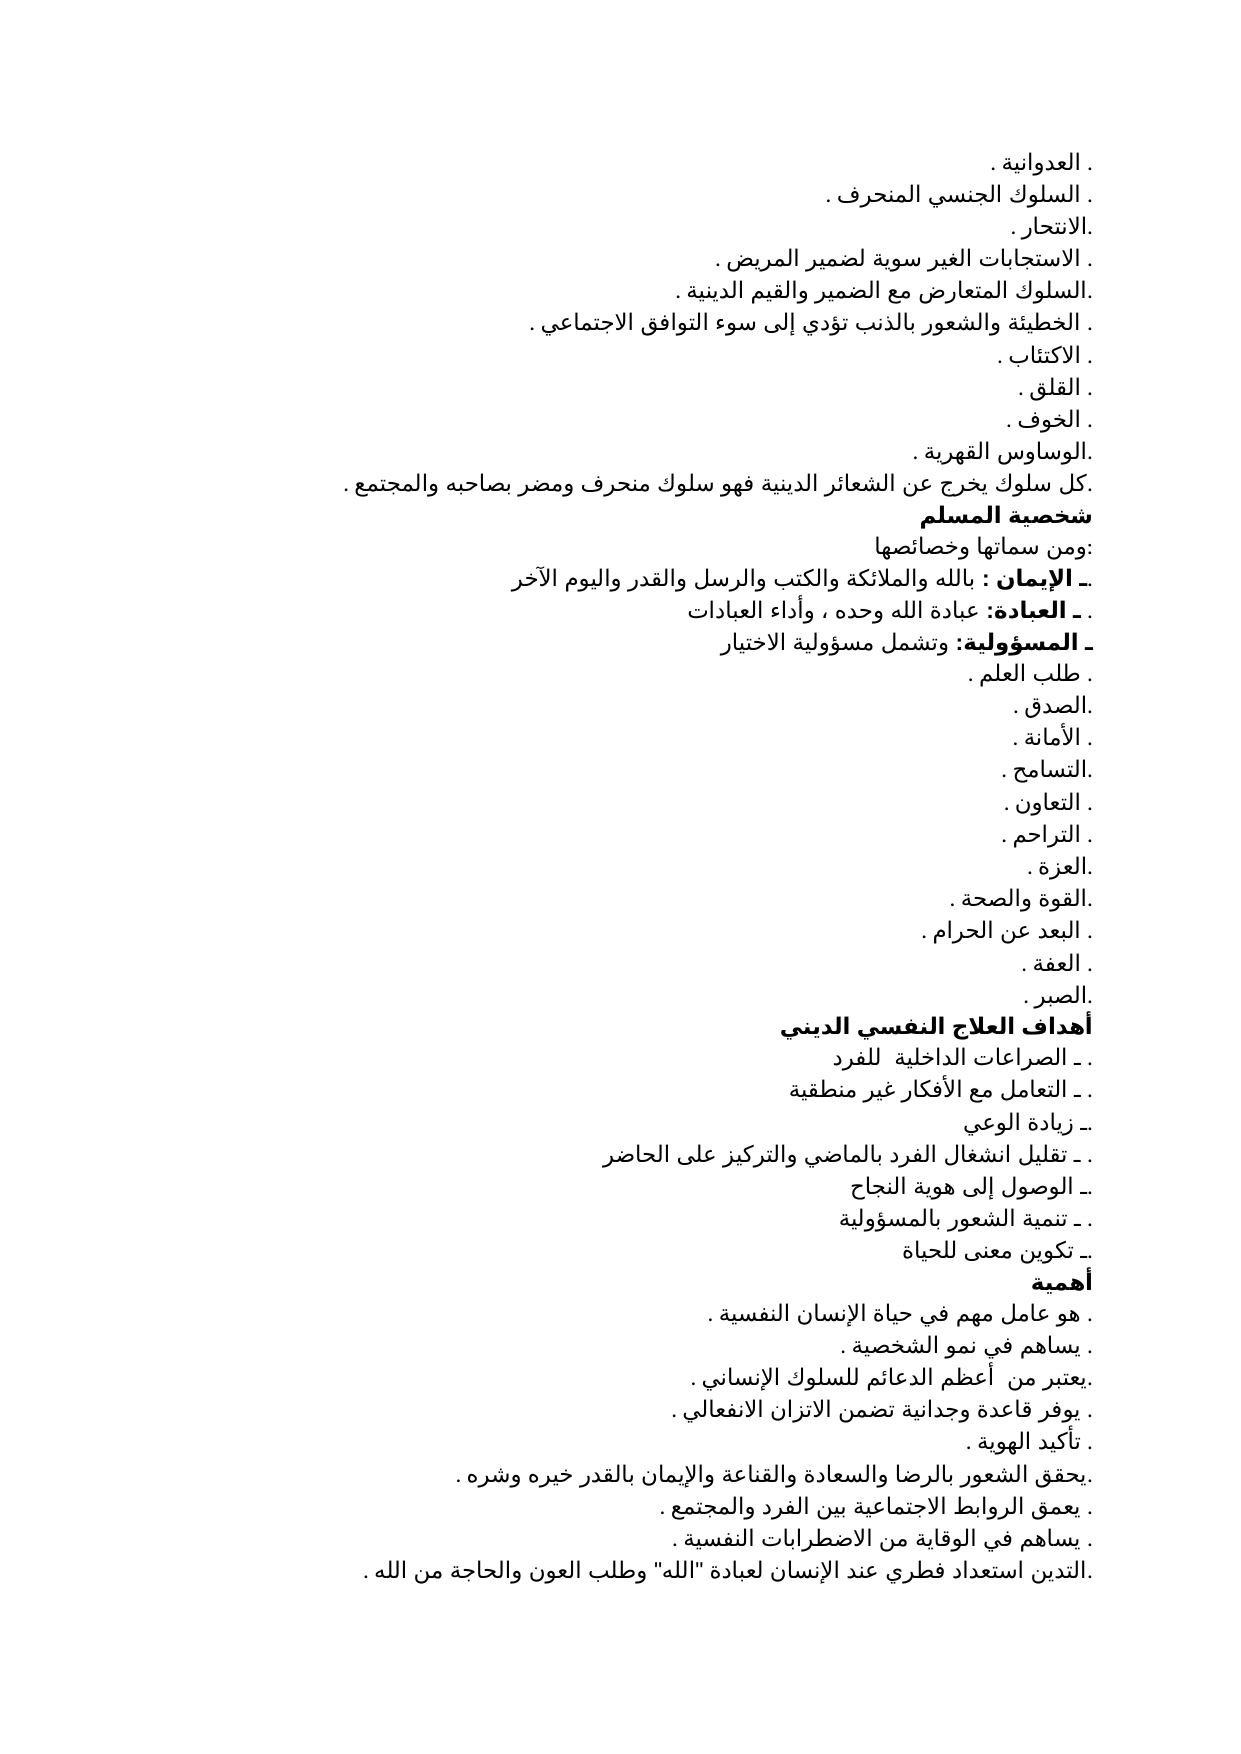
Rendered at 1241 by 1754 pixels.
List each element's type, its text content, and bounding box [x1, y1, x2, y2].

list . الخطيئة والشعور بالذنب تؤدي إلى سوء التوافق الاجتماعي . [223, 308, 1093, 337]
list . الخوف . [223, 405, 1093, 433]
list أهمية [223, 1268, 1093, 1295]
list . التعاون . [223, 788, 1093, 816]
list . تأكيد الهوية . [223, 1427, 1093, 1456]
list ـ الصراعات الداخلية للفرد . [223, 1043, 1093, 1071]
list . القلق . [223, 373, 1093, 401]
list . البعد عن الحرام . [223, 916, 1093, 944]
list . الاكتئاب . [223, 341, 1093, 369]
list ـ العبادة: عبادة الله وحده ، وأداء العبادات . [223, 597, 1093, 624]
list . هو عامل مهم في حياة الإنسان النفسية . [223, 1299, 1093, 1327]
list . التسامح. [223, 756, 1093, 783]
list . يحقق الشعور بالرضا والسعادة والقناعة والإيمان بالقدر خيره وشره. [223, 1460, 1093, 1488]
list ـ التعامل مع الأفكار غير منطقية . [223, 1075, 1093, 1103]
list . الصدق. [223, 691, 1093, 719]
list ومن سماتها وخصائصها: [223, 532, 1093, 560]
list ـ زيادة الوعي. [223, 1108, 1093, 1136]
list أهداف العلاج النفسي الديني [223, 1013, 1093, 1039]
list . التدين استعداد فطري عند الإنسان لعبادة "الله" وطلب العون والحاجة من الله. [223, 1556, 1093, 1584]
list . يعتبر من أعظم الدعائم للسلوك الإنساني. [223, 1363, 1093, 1391]
list ـ المسؤولية: وتشمل مسؤولية الاختيار [223, 629, 1093, 655]
list . طلب العلم . [223, 659, 1093, 687]
list . الأمانة . [223, 723, 1093, 751]
list . الوساوس القهرية. [223, 437, 1093, 465]
list ـ تقليل انشغال الفرد بالماضي والتركيز على الحاضر . [223, 1140, 1093, 1168]
list . كل سلوك يخرج عن الشعائر الدينية فهو سلوك منحرف ومضر بصاحبه والمجتمع. [223, 469, 1093, 497]
list شخصية المسلم [223, 502, 1093, 528]
list . الاستجابات الغير سوية لضمير المريض . [223, 244, 1093, 272]
list . العدوانية . [223, 148, 1093, 176]
list . العفة . [223, 949, 1093, 977]
list . يعمق الروابط الاجتماعية بين الفرد والمجتمع . [223, 1492, 1093, 1520]
list ـ الإيمان : بالله والملائكة والكتب والرسل والقدر واليوم الآخر. [223, 564, 1093, 592]
list . يوفر قاعدة وجدانية تضمن الاتزان الانفعالي . [223, 1395, 1093, 1423]
list . الصبر. [223, 981, 1093, 1009]
list ـ الوصول إلى هوية النجاح. [223, 1172, 1093, 1200]
list . يساهم في الوقاية من الاضطرابات النفسية . [223, 1524, 1093, 1552]
list . السلوك الجنسي المنحرف . [223, 180, 1093, 208]
list . القوة والصحة. [223, 884, 1093, 912]
list . التراحم . [223, 820, 1093, 848]
list . السلوك المتعارض مع الضمير والقيم الدينية. [223, 276, 1093, 304]
list . يساهم في نمو الشخصية . [223, 1331, 1093, 1359]
list . العزة. [223, 852, 1093, 880]
list . الانتحار. [223, 212, 1093, 240]
list ـ تنمية الشعور بالمسؤولية . [223, 1204, 1093, 1232]
list ـ تكوين معنى للحياة. [223, 1236, 1093, 1264]
